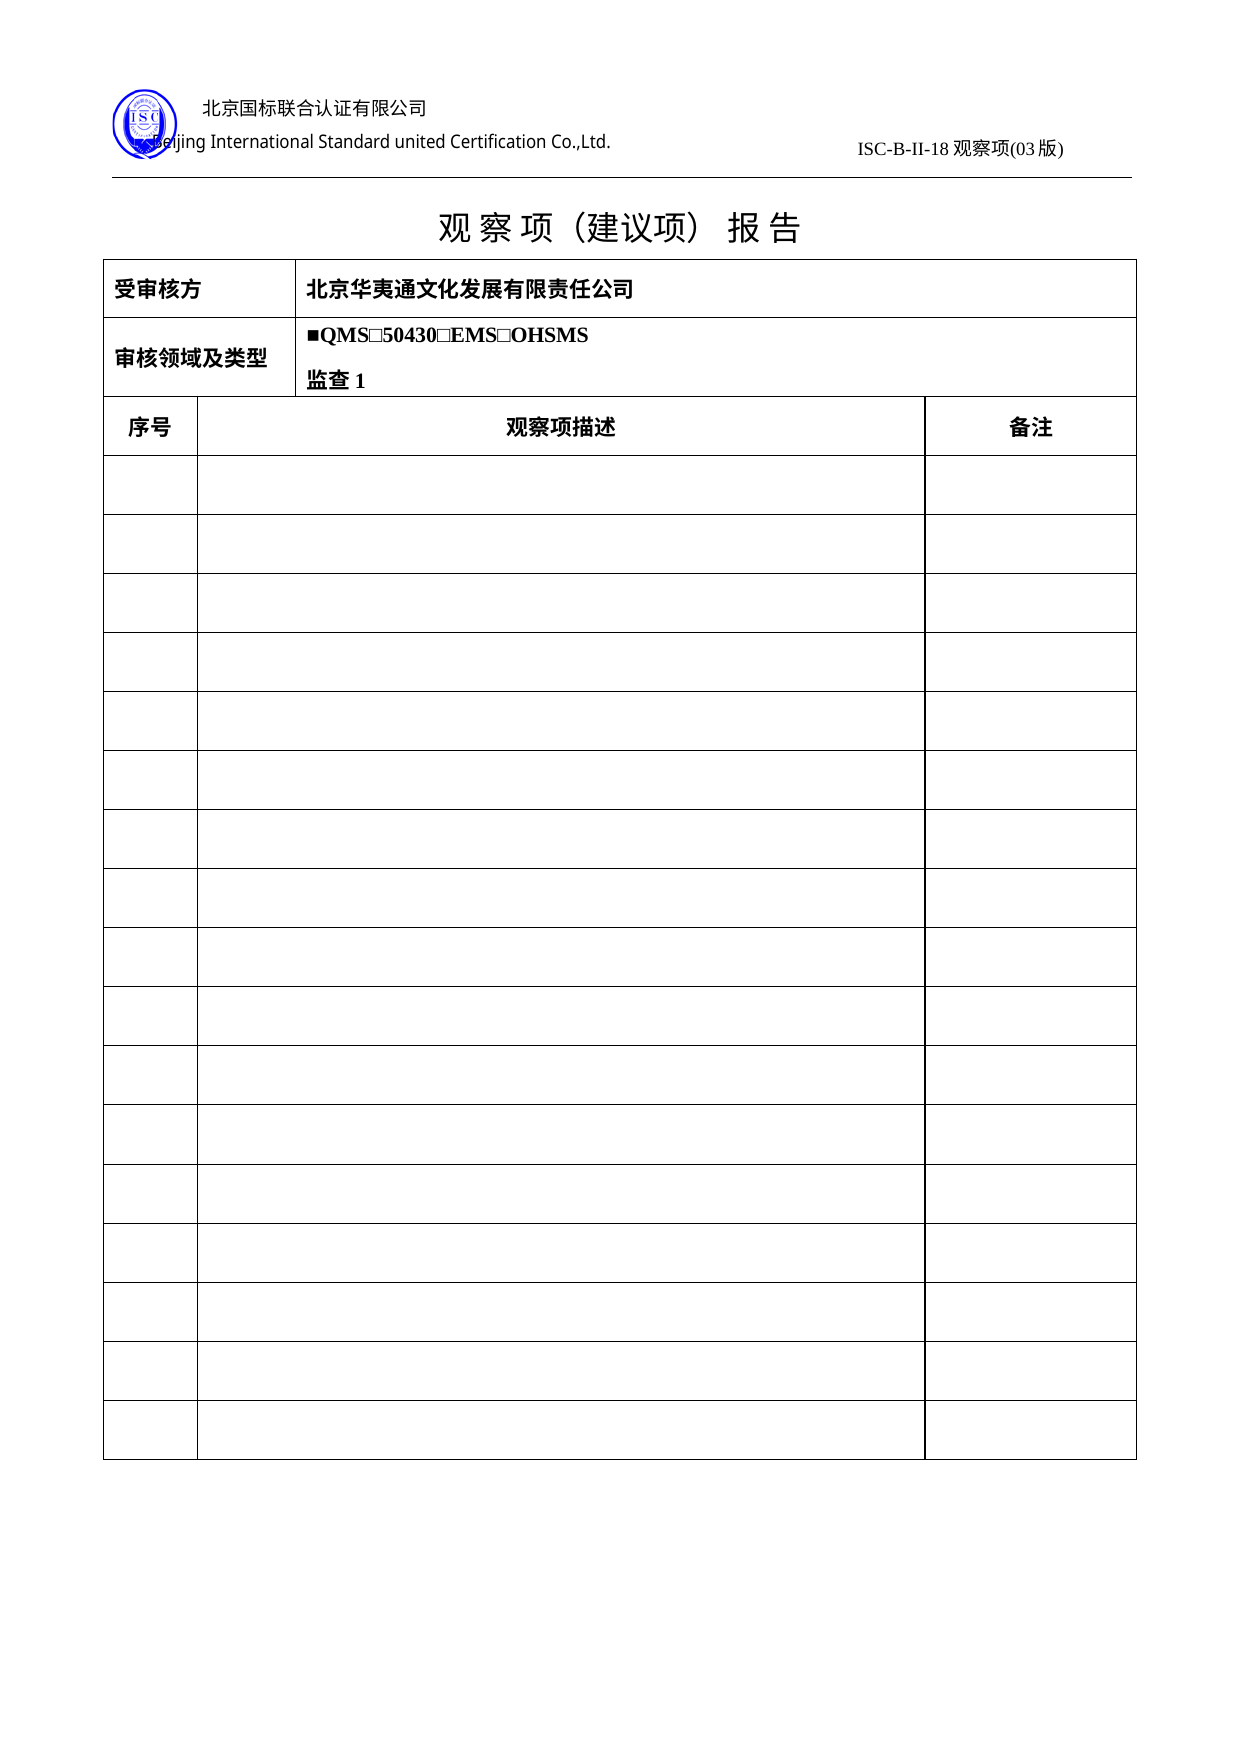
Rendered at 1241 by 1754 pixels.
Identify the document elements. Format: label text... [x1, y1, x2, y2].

table_cell [926, 751, 1136, 809]
table_cell [198, 1046, 924, 1104]
table_cell [104, 1046, 197, 1104]
table_cell 备注 [926, 397, 1136, 455]
table_cell ■QMS□50430□EMS□OHSMS 监查1 [296, 318, 1136, 396]
table_cell [198, 1105, 924, 1163]
table_cell [104, 869, 197, 927]
table_cell [104, 1283, 197, 1341]
table_cell 序号 [104, 397, 197, 455]
table_cell [198, 692, 924, 750]
table_cell [104, 633, 197, 691]
table_cell [198, 456, 924, 514]
table_cell [926, 1165, 1136, 1222]
table_cell 观察项描述 [198, 397, 924, 455]
table_cell [926, 692, 1136, 750]
table_cell [198, 1283, 924, 1341]
table_cell [104, 987, 197, 1045]
table_header 受审核方 [104, 260, 295, 317]
table_cell [104, 810, 197, 868]
table_cell [926, 1342, 1136, 1400]
table_cell [926, 869, 1136, 927]
table_cell [104, 1224, 197, 1282]
table_cell [104, 751, 197, 809]
table_cell [198, 810, 924, 868]
table_cell [926, 1224, 1136, 1282]
table_cell [198, 928, 924, 986]
table_cell [198, 1224, 924, 1282]
table_cell [926, 1401, 1136, 1459]
table_cell [198, 1342, 924, 1400]
table_cell [926, 515, 1136, 573]
table_cell [104, 1342, 197, 1400]
table_cell [926, 987, 1136, 1045]
table_cell 审核领域及类型 [104, 318, 295, 396]
table_cell [104, 1105, 197, 1163]
table_cell [198, 1165, 924, 1222]
table_cell [104, 928, 197, 986]
table_cell [198, 1401, 924, 1459]
table_cell [926, 810, 1136, 868]
table_cell [104, 1401, 197, 1459]
table_cell [104, 574, 197, 632]
text 观 察 项（建议项） 报 告 [112, 193, 1128, 258]
table_cell [926, 1105, 1136, 1163]
table_cell [926, 1283, 1136, 1341]
table_cell [926, 633, 1136, 691]
table_cell [198, 987, 924, 1045]
table_cell [198, 869, 924, 927]
table_cell [926, 1046, 1136, 1104]
table_cell [198, 574, 924, 632]
picture [112, 89, 180, 158]
table_cell [104, 1165, 197, 1222]
table_cell [104, 692, 197, 750]
table_cell [198, 751, 924, 809]
table_header 北京华夷通文化发展有限责任公司 [296, 260, 1136, 317]
table_cell [104, 515, 197, 573]
table_cell [926, 456, 1136, 514]
table_cell [104, 456, 197, 514]
table_cell [926, 574, 1136, 632]
table_cell [198, 633, 924, 691]
table_cell [926, 928, 1136, 986]
table_cell [198, 515, 924, 573]
